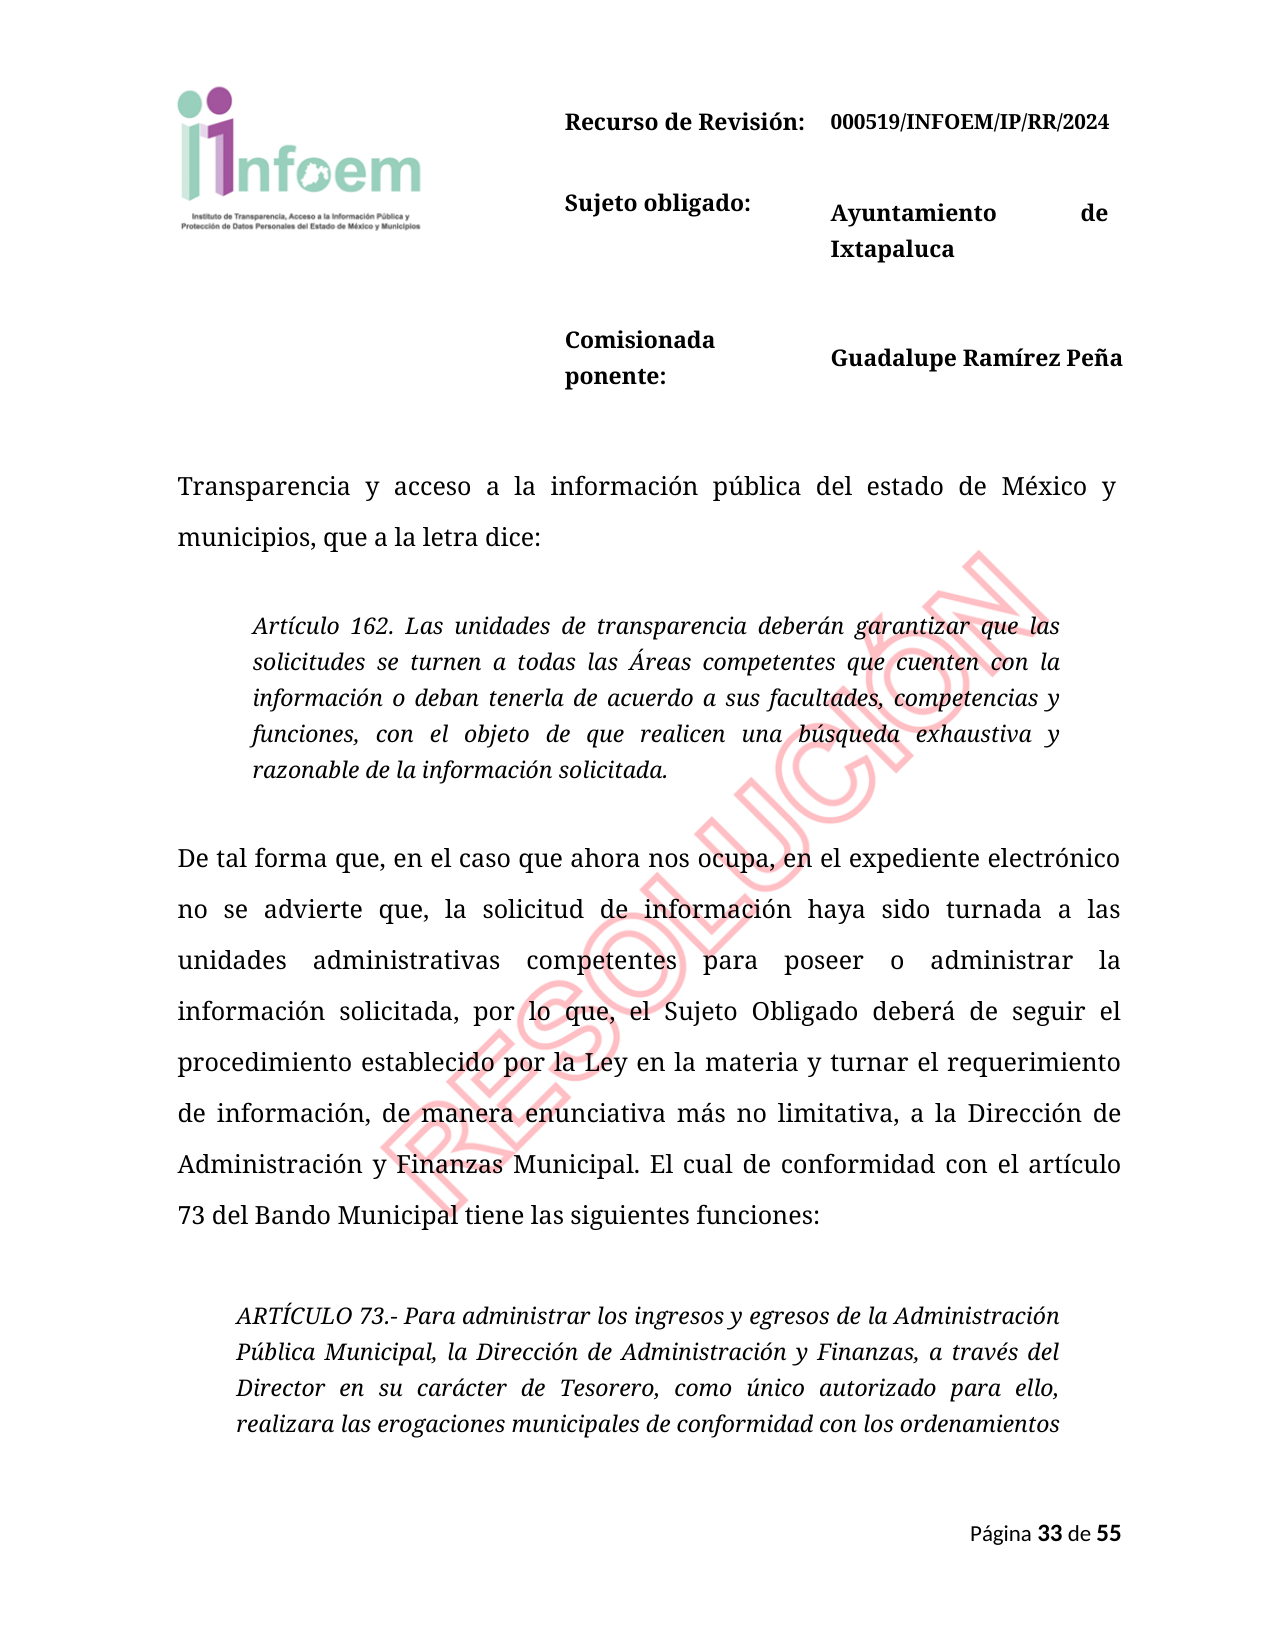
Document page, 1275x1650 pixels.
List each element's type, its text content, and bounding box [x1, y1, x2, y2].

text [236, 1300, 1063, 1439]
text Artículo 162. Las unidades de transparencia deberán garantizar que las solicitudes se turnen a todas las Áreas competentes que cuenten con la información o deban tenerla de acuerdo a sus facultades, competencias y funciones, con el objeto de que realicen una búsqueda exhaustiva y razonable de la información solicitada. [252, 610, 1063, 785]
text De tal forma que, en el caso que ahora nos ocupa, en el expediente electrónico no se advierte que, la solicitud de información haya sido turnada a las unidades administrativas competentes para poseer o administrar la información solicitada, por lo que, el Sujeto Obligado deberá de seguir el procedimiento establecido por la Ley en la materia y turnar el requerimiento de información, de manera enunciativa más no limitativa, a la Dirección de Administración y Finanzas Municipal. El cual de conformidad con el artículo 73 del Bando Municipal tiene las siguientes funciones: [177, 841, 1122, 1232]
picture [57, 26, 1275, 1650]
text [177, 469, 1116, 554]
